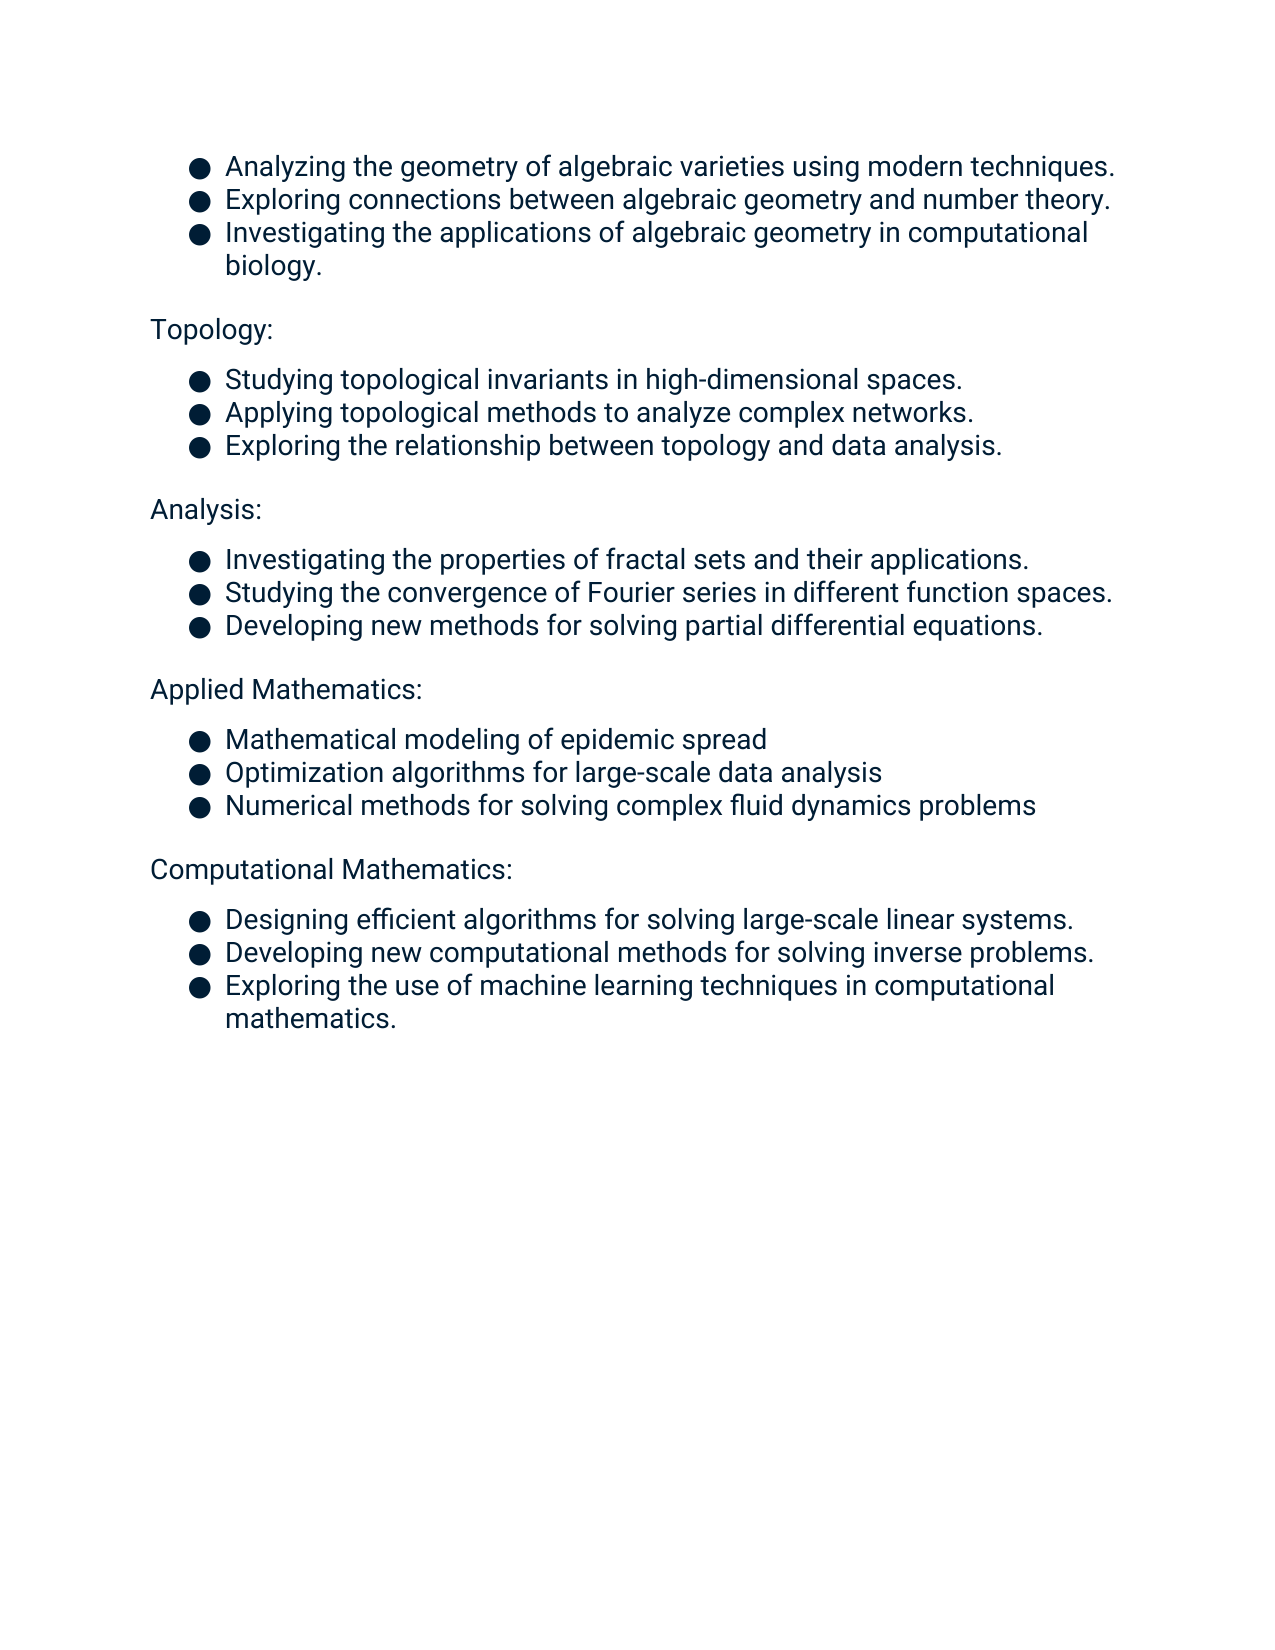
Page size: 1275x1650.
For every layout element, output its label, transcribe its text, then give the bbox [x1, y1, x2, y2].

list Optimization algorithms for large-scale data analysis [187, 756, 1125, 789]
list Numerical methods for solving complex fluid dynamics problems [187, 789, 1114, 822]
list Exploring the use of machine learning techniques in computational mathematics. [187, 969, 1125, 1035]
list Exploring connections between algebraic geometry and number theory. [187, 183, 1125, 216]
list Applying topological methods to analyze complex networks. [187, 396, 1125, 429]
text Analysis: [150, 493, 1125, 526]
text Applied Mathematics: [150, 673, 1125, 706]
list Exploring the relationship between topology and data analysis. [187, 429, 1114, 462]
list Studying topological invariants in high-dimensional spaces. [187, 363, 1125, 396]
text Computational Mathematics: [150, 853, 1125, 886]
list Investigating the properties of fractal sets and their applications. [187, 543, 1125, 576]
list Mathematical modeling of epidemic spread [187, 723, 1125, 756]
list Investigating the applications of algebraic geometry in computational biology. [187, 216, 1114, 282]
list Developing new methods for solving partial differential equations. [187, 609, 1114, 642]
list Studying the convergence of Fourier series in different function spaces. [187, 576, 1125, 609]
list Analyzing the geometry of algebraic varieties using modern techniques. [187, 150, 1125, 183]
list Designing efficient algorithms for solving large-scale linear systems. [187, 903, 1125, 936]
list Developing new computational methods for solving inverse problems. [187, 936, 1125, 969]
text Topology: [150, 313, 1125, 346]
